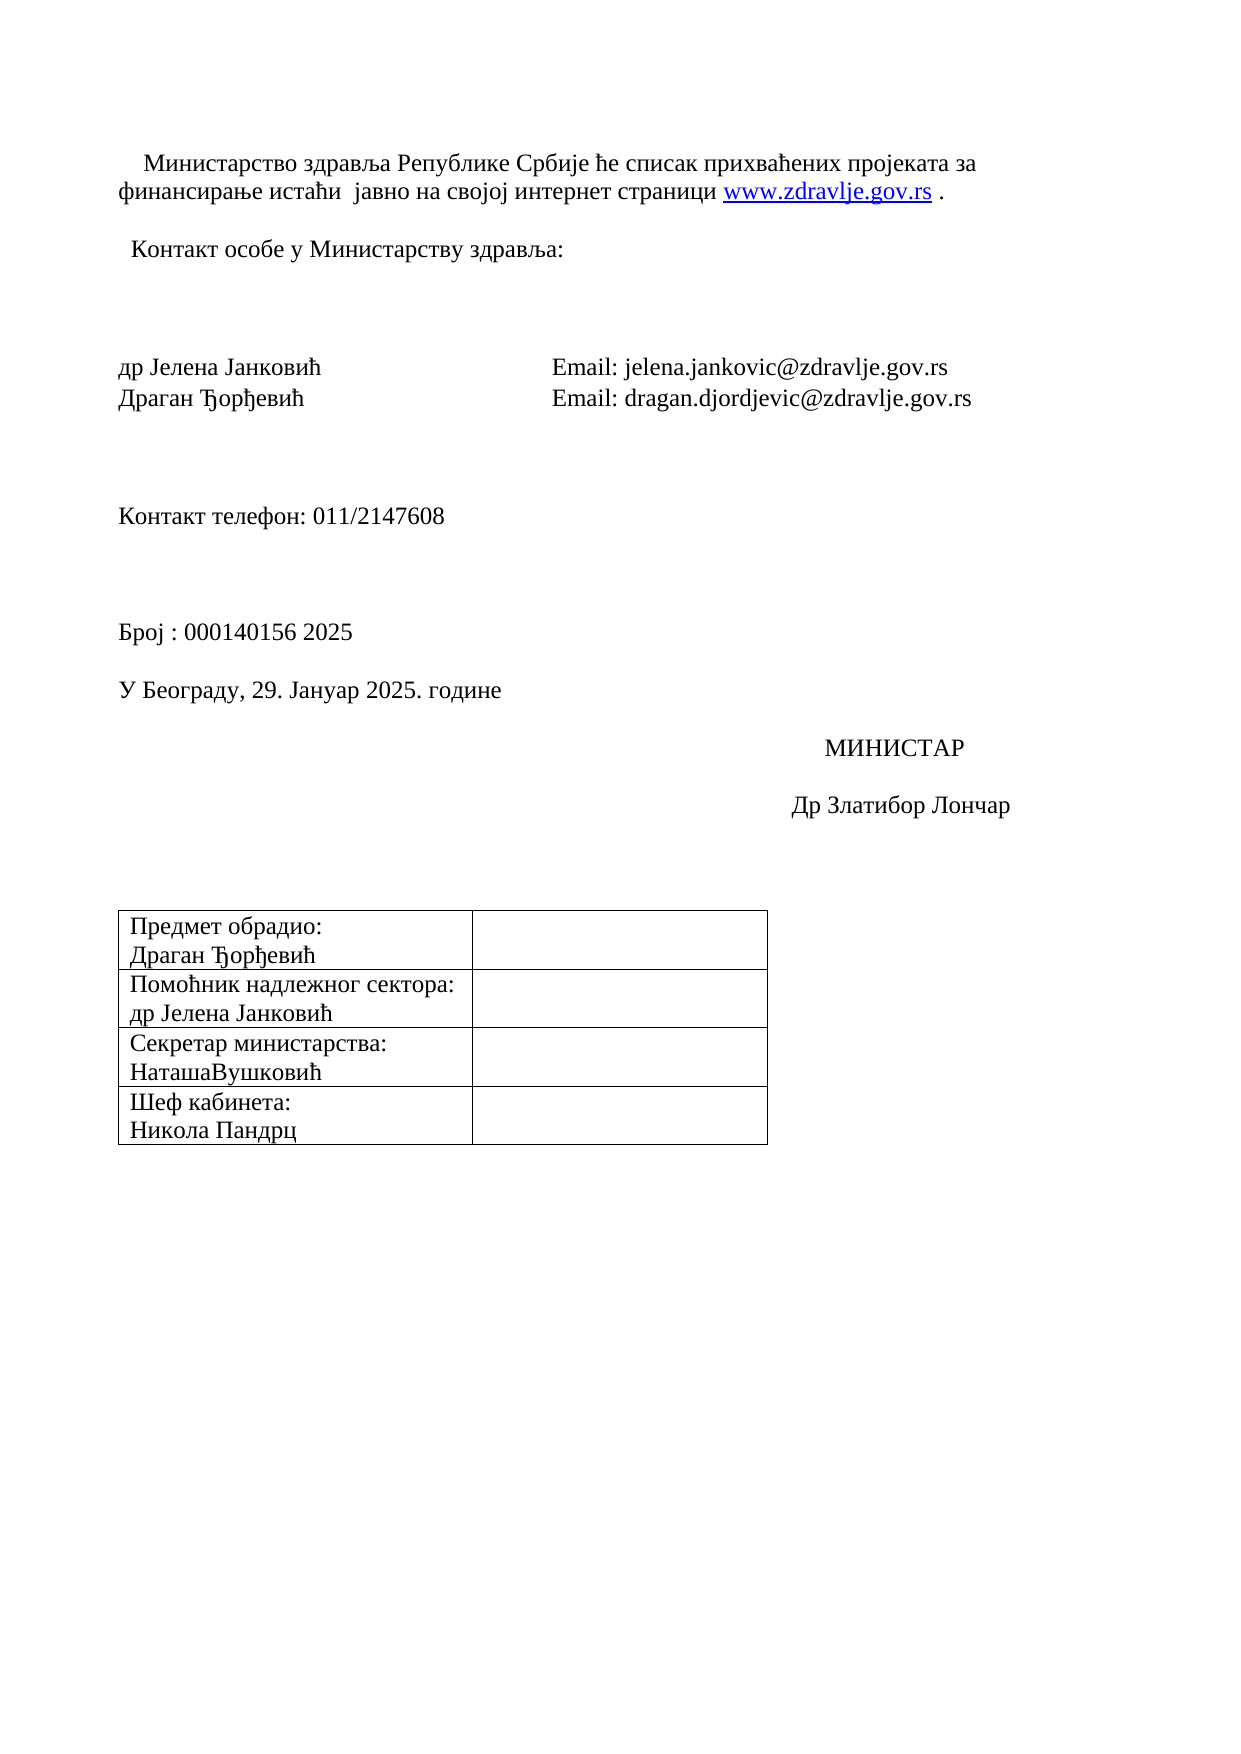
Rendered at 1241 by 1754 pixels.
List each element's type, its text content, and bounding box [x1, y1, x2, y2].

table_cell Еmail: dragan.djordjevic@zdravlje.gov.rs [550, 382, 1130, 414]
table_cell Драган Ђорђевић [117, 382, 550, 414]
text Контакт особе у Министарству здравља: [118, 234, 1122, 263]
table_header др Јелена Јанковић [117, 350, 550, 382]
table_cell [473, 1028, 767, 1086]
table_cell Секретар министарства: НаташаВушковић [119, 1028, 472, 1086]
text Др Златибор Лончар [148, 791, 1122, 819]
table_header Еmail: jelena.jankovic@zdrаvlје.gоv.rs [550, 350, 1130, 382]
table_header Предмет обрадио: Драган Ђорђевић [119, 911, 472, 968]
table_cell [473, 1087, 767, 1144]
table_cell Шеф кабинета: Никола Пандрц [119, 1087, 472, 1144]
text МИНИСТАР [118, 733, 1122, 761]
table_header [473, 911, 767, 968]
text Министарство здравља Републике Србије ће списак прихваћених пројеката за финансирање истаћи јавно на својој интернет страници www.zdrаvlје.gоv.rs . [118, 148, 1122, 205]
table_cell [473, 970, 767, 1027]
text Број : 000140156 2025 [118, 617, 1122, 646]
text Контакт телефон: 011/2147608 [118, 501, 1122, 530]
table_cell Помоћник надлежног сектора: др Јелена Јанковић [119, 970, 472, 1027]
text У Београду, 29. Јануар 2025. године [118, 675, 1122, 703]
